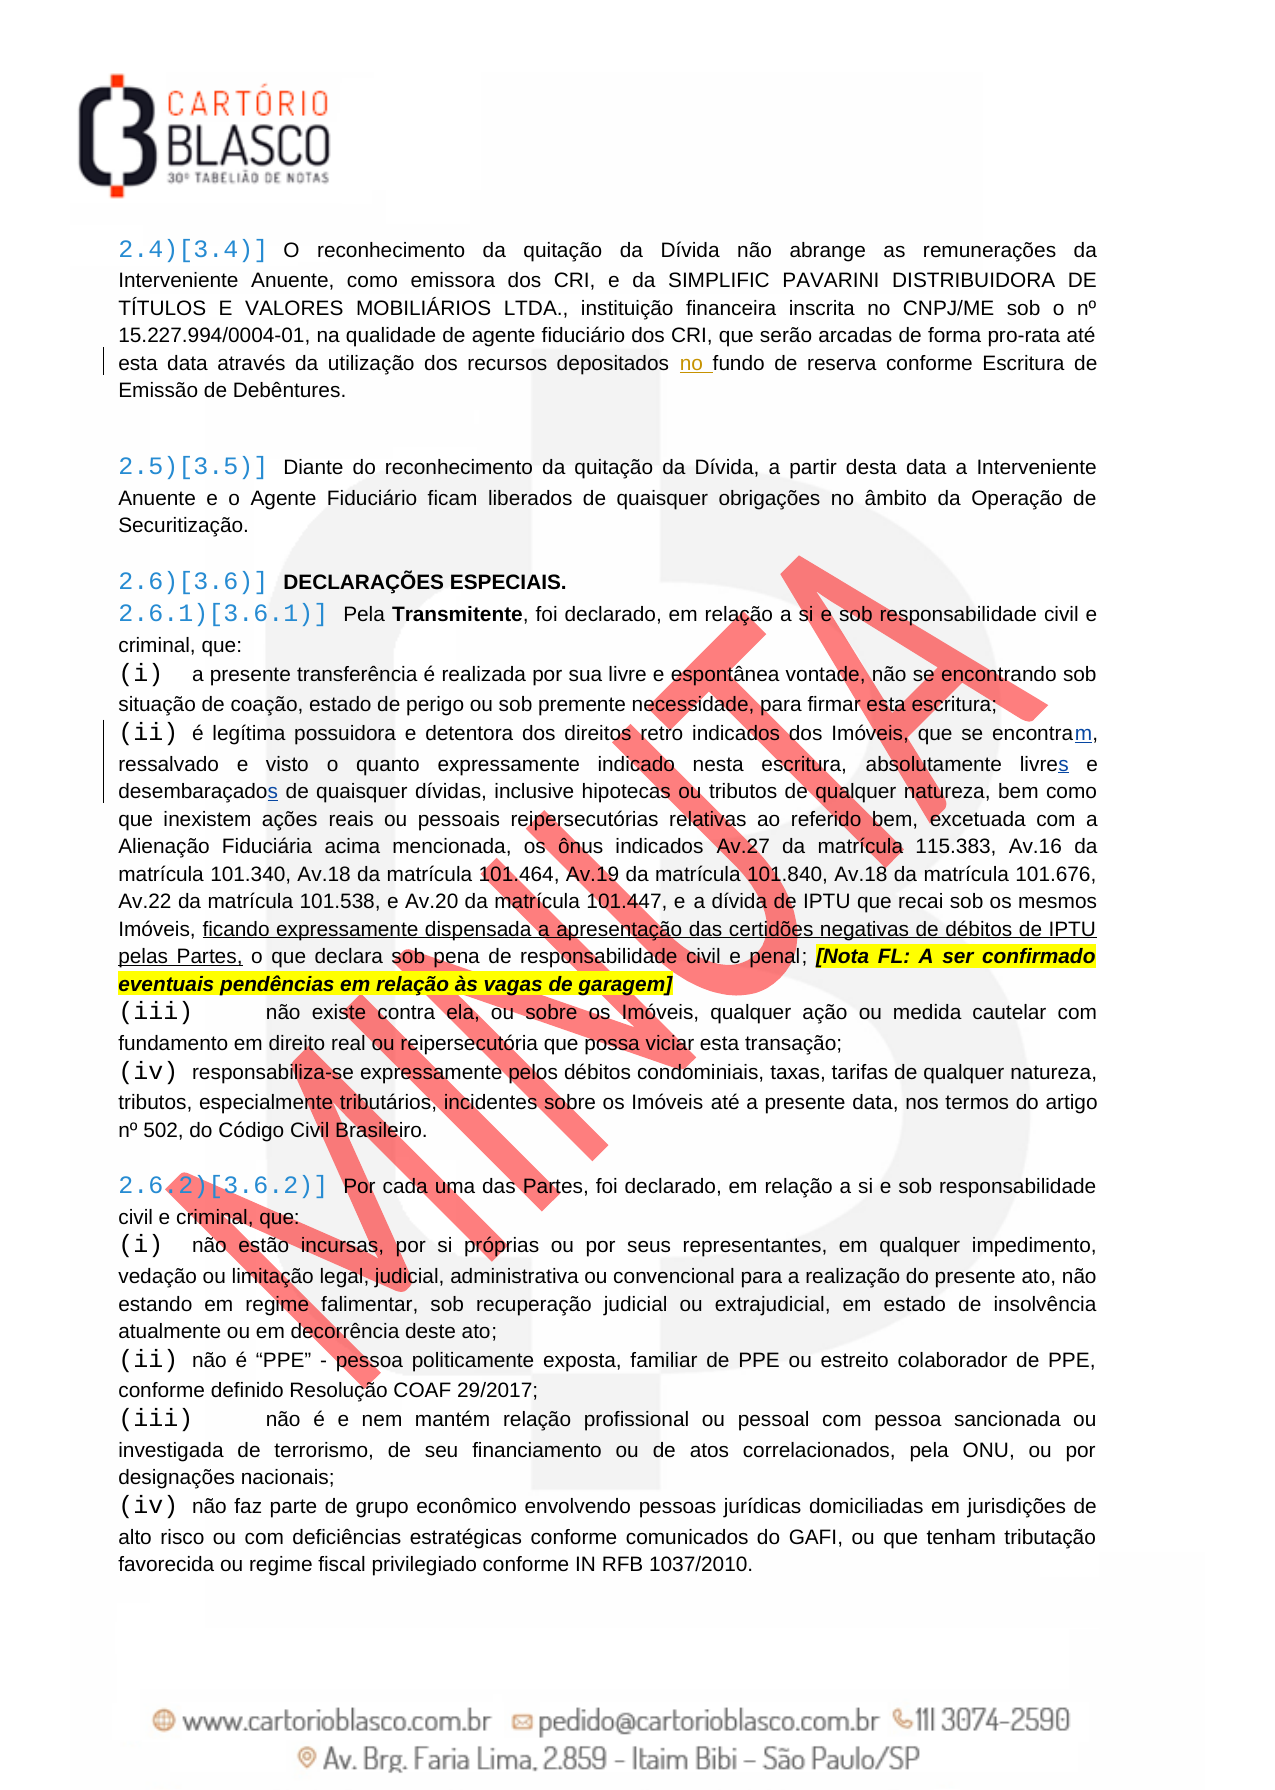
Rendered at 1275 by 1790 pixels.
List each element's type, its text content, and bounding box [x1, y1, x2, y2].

picture [69, 72, 1206, 1790]
list DECLARAÇÕES ESPECIAIS. [118, 568, 1098, 597]
list não é “PPE” - pessoa politicamente exposta, familiar de PPE ou estreito colaborador de PPE, conforme definido Resolução COAF 29/2017; [118, 1346, 1098, 1402]
list não é e nem mantém relação profissional ou pessoal com pessoa sancionada ou investigada de terrorismo, de seu financiamento ou de atos correlacionados, pela ONU, ou por designações nacionais; [118, 1406, 1098, 1489]
list Pela Transmitente, foi declarado, em relação a si e sob responsabilidade civil e criminal, que: [118, 601, 1098, 657]
list a presente transferência é realizada por sua livre e espontânea vontade, não se encontrando sob situação de coação, estado de perigo ou sob premente necessidade, para firmar esta escritura; [118, 660, 1098, 716]
list responsabiliza-se expressamente pelos débitos condominiais, taxas, tarifas de qualquer natureza, tributos, especialmente tributários, incidentes sobre os Imóveis até a presente data, nos termos do artigo nº 502, do Código Civil Brasileiro. [118, 1058, 1098, 1142]
list não faz parte de grupo econômico envolvendo pessoas jurídicas domiciliadas em jurisdições de alto risco ou com deficiências estratégicas conforme comunicados do GAFI, ou que tenham tributação favorecida ou regime fiscal privilegiado conforme IN RFB 1037/2010. [118, 1493, 1098, 1576]
list Diante do reconhecimento da quitação da Dívida, a partir desta data a Interveniente Anuente e o Agente Fiduciário ficam liberados de quaisquer obrigações no âmbito da Operação de Securitização. [118, 454, 1098, 537]
list não estão incursas, por si próprias ou por seus representantes, em qualquer impedimento, vedação ou limitação legal, judicial, administrativa ou convencional para a realização do presente ato, não estando em regime falimentar, sob recuperação judicial ou extrajudicial, em estado de insolvência atualmente ou em decorrência deste ato; [118, 1232, 1098, 1343]
list é legítima possuidora e detentora dos direitos retro indicados dos Imóveis, que se encontra, ressalvado e visto o quanto expressamente indicado nesta escritura, absolutamente livre e desembaraçado de quaisquer dívidas, inclusive hipotecas ou tributos de qualquer natureza, bem como que inexistem ações reais ou pessoais reipersecutórias relativas ao referido bem, excetuada com a Alienação Fiduciária acima mencionada, os ônus indicados Av.27 da matrícula 115.383, Av.16 da matrícula 101.340, Av.18 da matrícula 101.464, Av.19 da matrícula 101.840, Av.18 da matrícula 101.676, Av.22 da matrícula 101.538, e Av.20 da matrícula 101.447, e a dívida de IPTU que recai sob os mesmos Imóveis, ficando expressamente dispensada a apresentação das certidões negativas de débitos de IPTU pelas Partes, o que declara sob pena de responsabilidade civil e penal; [Nota FL: A ser confirmado eventuais pendências em relação às vagas de garagem] [118, 719, 1098, 995]
list não existe contra ela, ou sobre os Imóveis, qualquer ação ou medida cautelar com fundamento em direito real ou reipersecutória que possa viciar esta transação; [118, 999, 1098, 1055]
list Por cada uma das Partes, foi declarado, em relação a si e sob responsabilidade civil e criminal, que: [118, 1173, 1098, 1228]
list O reconhecimento da quitação da Dívida não abrange as remunerações da Interveniente Anuente, como emissora dos CRI, e da SIMPLIFIC PAVARINI DISTRIBUIDORA DE TÍTULOS E VALORES MOBILIÁRIOS LTDA., instituição financeira inscrita no CNPJ/ME sob o nº 15.227.994/0004-01, na qualidade de agente fiduciário dos CRI, que serão arcadas de forma pro-rata até esta data através da utilização dos recursos depositados fundo de reserva conforme Escritura de Emissão de Debêntures. [118, 236, 1098, 402]
